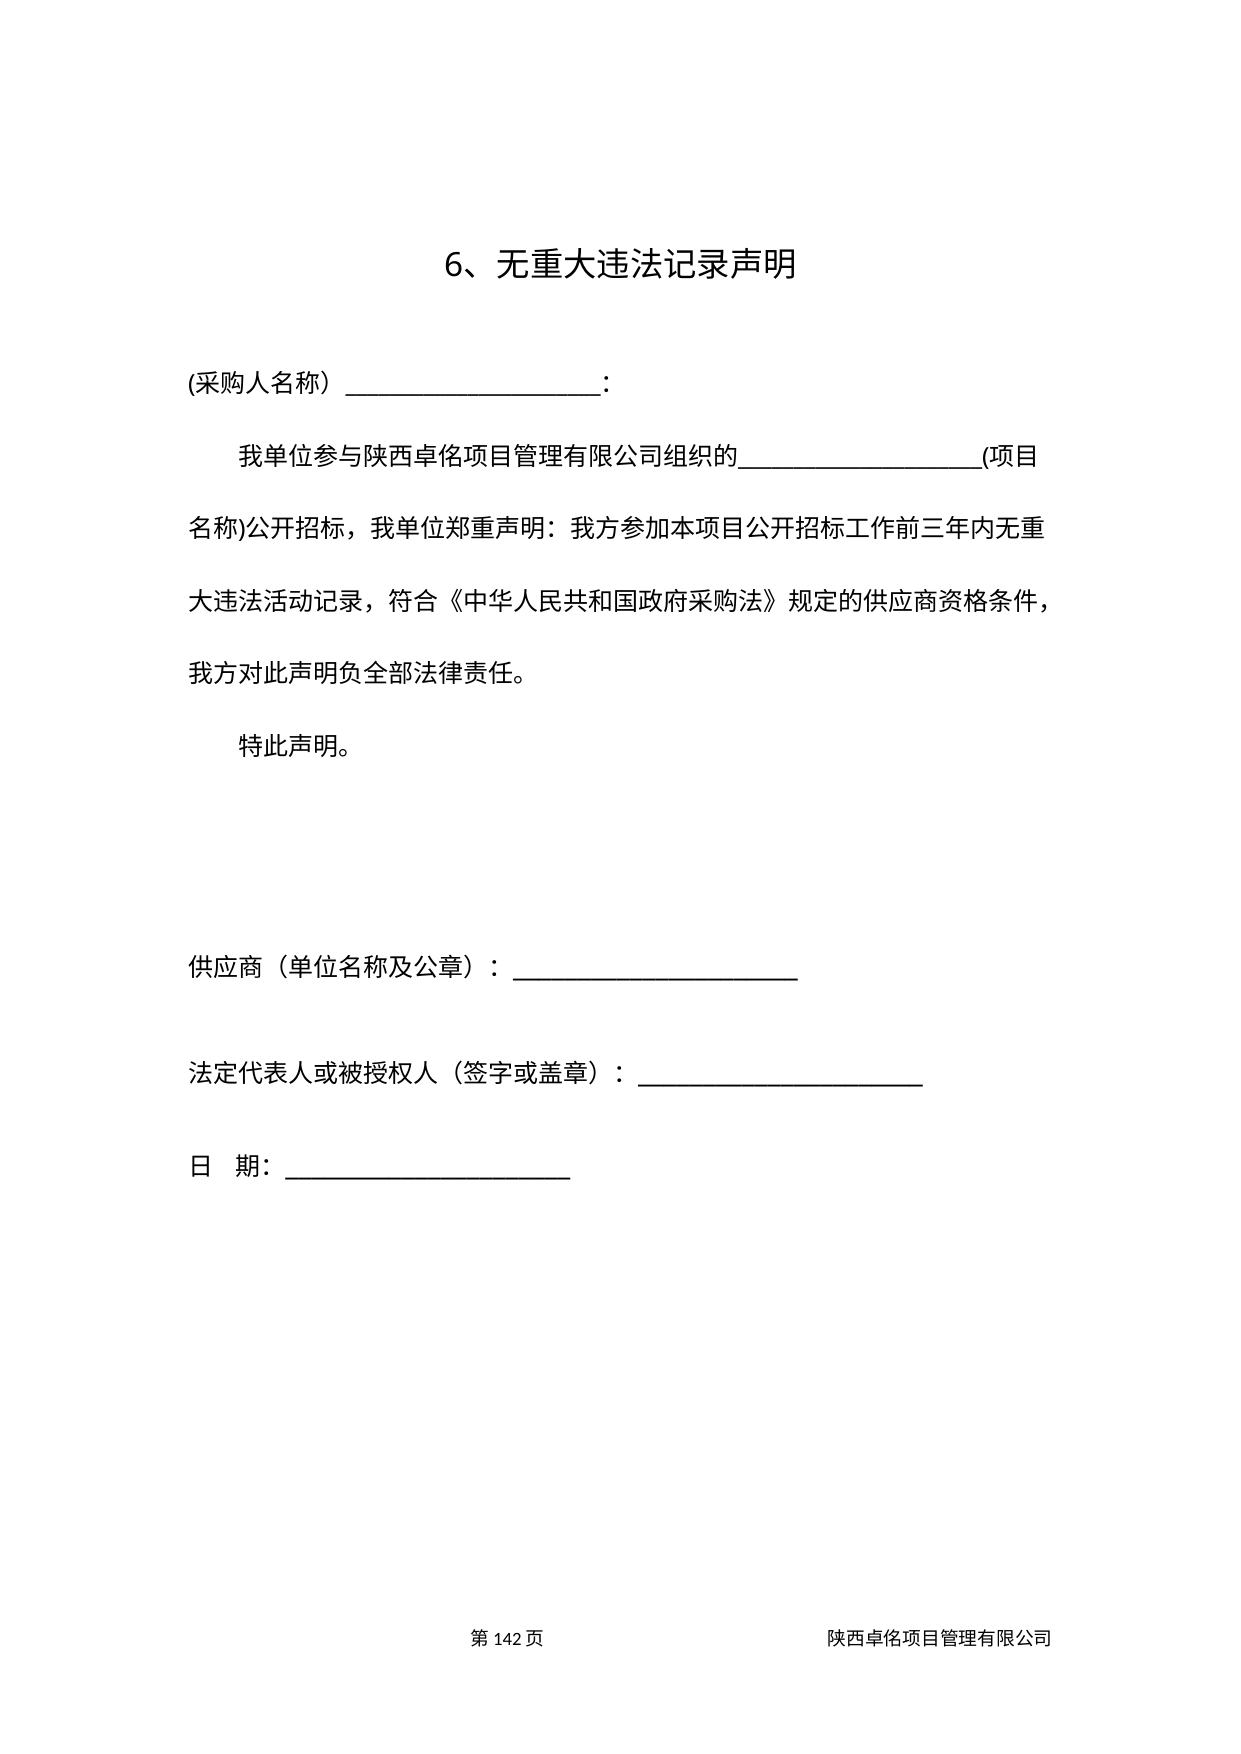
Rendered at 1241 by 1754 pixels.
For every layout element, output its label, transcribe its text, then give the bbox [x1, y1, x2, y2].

text 我单位参与陕西卓佲项目管理有限公司组织的______________________(项目名称)公开招标，我单位郑重声明：我方参加本项目公开招标工作前三年内无重大违法活动记录，符合《中华人民共和国政府采购法》规定的供应商资格条件，我方对此声明负全部法律责任。 [188, 436, 1052, 690]
text 供应商（单位名称及公章）：______________________ [188, 932, 1052, 999]
text 法定代表人或被授权人（签字或盖章）：______________________ [188, 1038, 1052, 1105]
text 6、无重大违法记录声明 [188, 229, 1052, 295]
text 特此声明。 [188, 726, 1052, 762]
text 日 期：______________________ [188, 1144, 1052, 1184]
text (采购人名称）_______________________： [188, 363, 1052, 400]
